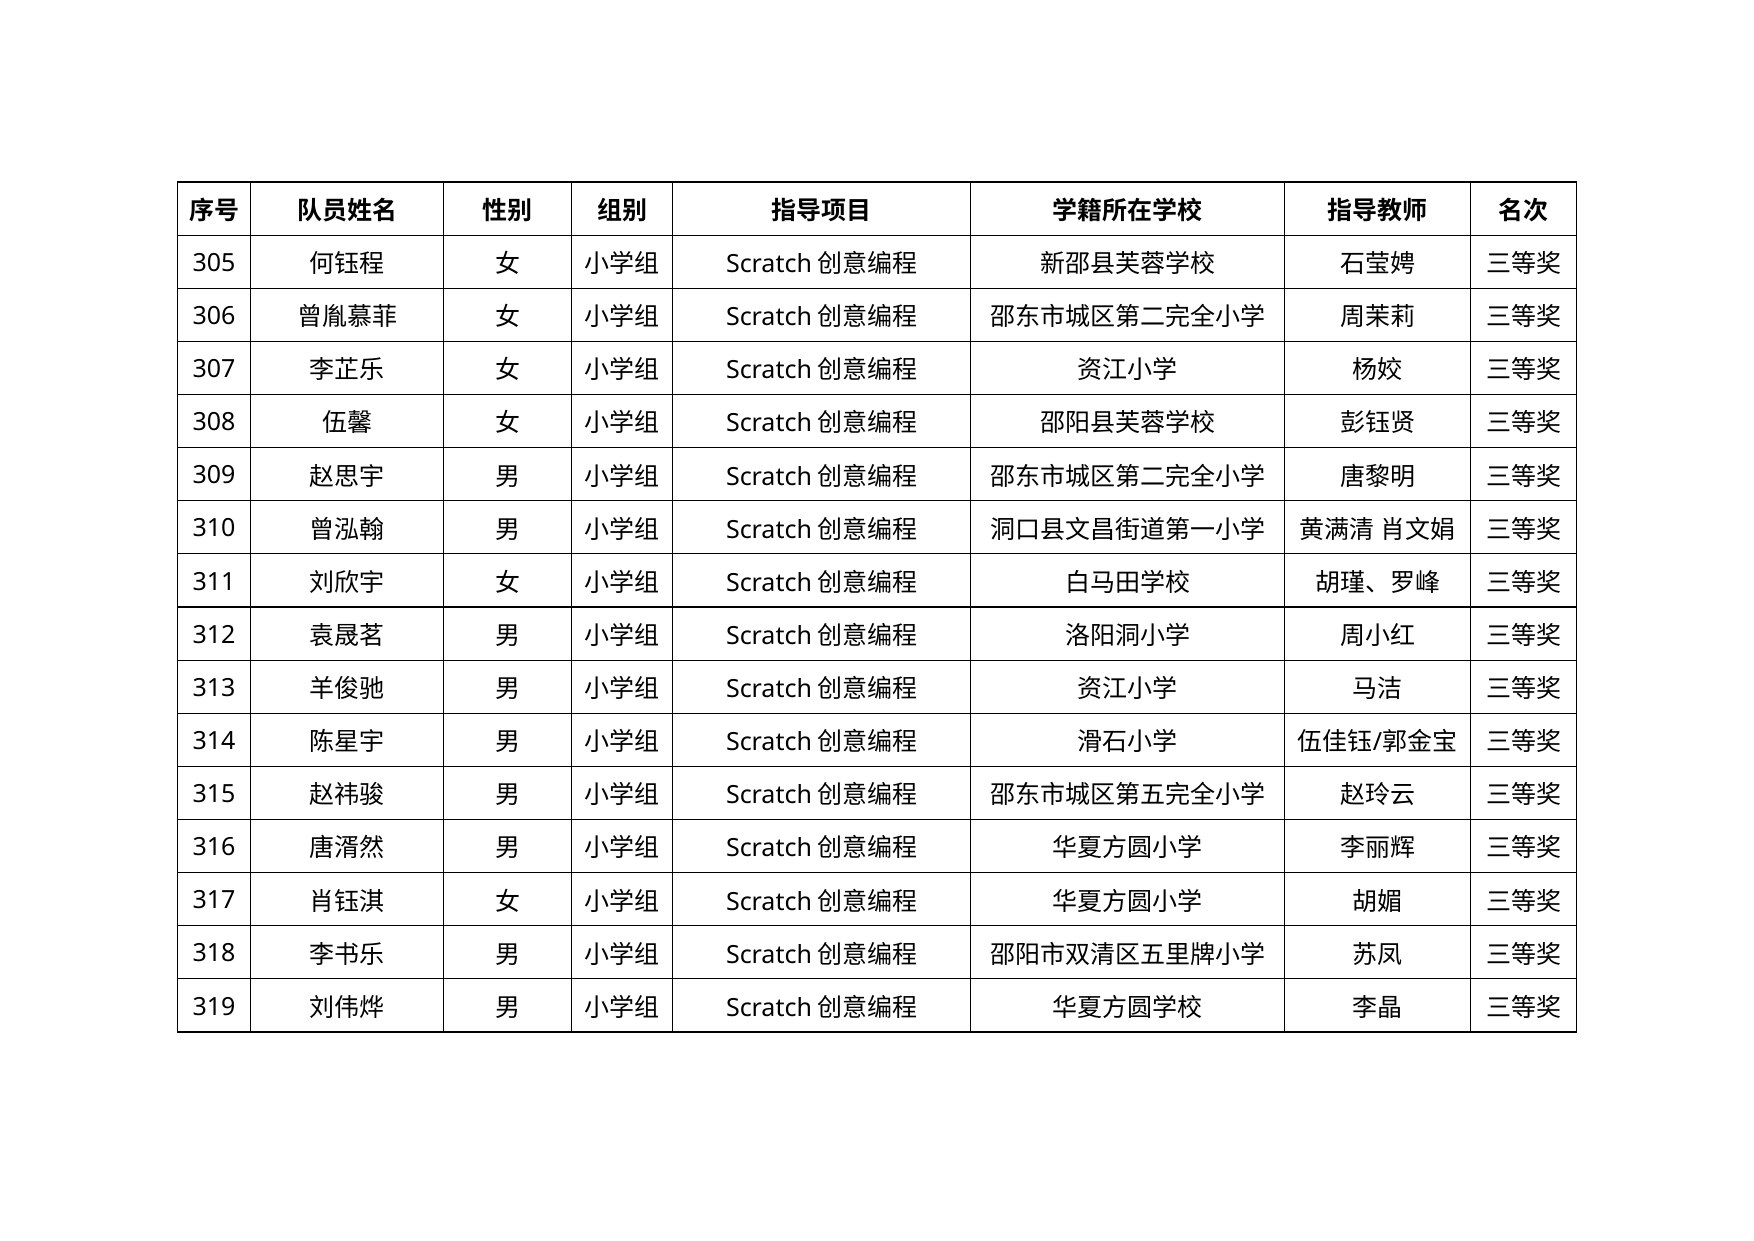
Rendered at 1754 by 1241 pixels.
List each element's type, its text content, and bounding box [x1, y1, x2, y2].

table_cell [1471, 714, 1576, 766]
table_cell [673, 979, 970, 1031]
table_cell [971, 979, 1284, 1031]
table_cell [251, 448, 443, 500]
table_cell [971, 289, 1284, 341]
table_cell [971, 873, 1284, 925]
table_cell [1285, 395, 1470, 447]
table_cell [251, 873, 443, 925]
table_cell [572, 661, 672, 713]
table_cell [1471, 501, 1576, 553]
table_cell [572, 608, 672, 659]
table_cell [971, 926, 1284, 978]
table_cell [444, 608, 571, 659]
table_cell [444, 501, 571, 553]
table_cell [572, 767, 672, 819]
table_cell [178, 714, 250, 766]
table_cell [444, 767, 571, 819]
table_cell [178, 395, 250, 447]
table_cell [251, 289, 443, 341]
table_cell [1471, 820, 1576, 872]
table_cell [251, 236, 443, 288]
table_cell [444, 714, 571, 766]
table_header 指导教师 [1285, 183, 1470, 234]
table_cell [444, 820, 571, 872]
table_header 性别 [444, 183, 571, 234]
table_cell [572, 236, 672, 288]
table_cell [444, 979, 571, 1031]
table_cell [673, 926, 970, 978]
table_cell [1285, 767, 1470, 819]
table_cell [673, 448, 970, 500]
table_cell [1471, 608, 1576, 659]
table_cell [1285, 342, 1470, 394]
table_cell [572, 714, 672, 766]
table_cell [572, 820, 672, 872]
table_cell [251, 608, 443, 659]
table_header 名次 [1471, 183, 1576, 234]
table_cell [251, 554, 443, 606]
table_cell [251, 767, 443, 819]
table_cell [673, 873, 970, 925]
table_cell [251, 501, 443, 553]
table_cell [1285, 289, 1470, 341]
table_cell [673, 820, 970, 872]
table_header 组别 [572, 183, 672, 234]
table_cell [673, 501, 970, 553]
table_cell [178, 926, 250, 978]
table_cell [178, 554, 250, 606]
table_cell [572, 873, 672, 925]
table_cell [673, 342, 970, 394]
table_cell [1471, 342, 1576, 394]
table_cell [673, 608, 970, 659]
table_header 学籍所在学校 [971, 183, 1284, 234]
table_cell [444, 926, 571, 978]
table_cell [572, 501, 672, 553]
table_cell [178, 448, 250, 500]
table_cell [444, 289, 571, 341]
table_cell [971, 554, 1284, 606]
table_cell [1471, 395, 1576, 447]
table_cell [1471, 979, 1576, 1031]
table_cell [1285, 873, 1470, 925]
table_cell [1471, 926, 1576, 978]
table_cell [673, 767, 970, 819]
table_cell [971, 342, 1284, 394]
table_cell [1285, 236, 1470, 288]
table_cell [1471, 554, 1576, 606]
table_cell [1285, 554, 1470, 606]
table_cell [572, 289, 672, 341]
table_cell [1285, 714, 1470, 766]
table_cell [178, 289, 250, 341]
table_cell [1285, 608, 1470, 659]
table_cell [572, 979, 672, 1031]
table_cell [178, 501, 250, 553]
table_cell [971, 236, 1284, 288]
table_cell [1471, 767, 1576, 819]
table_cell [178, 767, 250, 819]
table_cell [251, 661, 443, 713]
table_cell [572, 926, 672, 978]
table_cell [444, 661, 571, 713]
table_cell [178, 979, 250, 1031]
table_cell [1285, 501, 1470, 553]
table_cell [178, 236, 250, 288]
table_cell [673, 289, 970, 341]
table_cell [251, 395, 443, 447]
table_header 指导项目 [673, 183, 970, 234]
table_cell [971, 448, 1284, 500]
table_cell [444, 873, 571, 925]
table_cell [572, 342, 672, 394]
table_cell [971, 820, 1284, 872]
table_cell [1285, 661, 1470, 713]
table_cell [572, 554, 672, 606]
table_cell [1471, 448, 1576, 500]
table_header 队员姓名 [251, 183, 443, 234]
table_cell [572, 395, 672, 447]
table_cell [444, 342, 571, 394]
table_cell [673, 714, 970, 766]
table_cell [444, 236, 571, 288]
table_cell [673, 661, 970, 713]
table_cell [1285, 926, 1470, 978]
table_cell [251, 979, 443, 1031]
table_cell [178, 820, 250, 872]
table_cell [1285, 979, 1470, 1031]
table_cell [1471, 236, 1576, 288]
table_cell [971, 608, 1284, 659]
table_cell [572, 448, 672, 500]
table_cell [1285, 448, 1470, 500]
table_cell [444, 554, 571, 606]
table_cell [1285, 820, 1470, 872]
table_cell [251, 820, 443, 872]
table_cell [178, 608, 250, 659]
table_header 序号 [178, 183, 250, 234]
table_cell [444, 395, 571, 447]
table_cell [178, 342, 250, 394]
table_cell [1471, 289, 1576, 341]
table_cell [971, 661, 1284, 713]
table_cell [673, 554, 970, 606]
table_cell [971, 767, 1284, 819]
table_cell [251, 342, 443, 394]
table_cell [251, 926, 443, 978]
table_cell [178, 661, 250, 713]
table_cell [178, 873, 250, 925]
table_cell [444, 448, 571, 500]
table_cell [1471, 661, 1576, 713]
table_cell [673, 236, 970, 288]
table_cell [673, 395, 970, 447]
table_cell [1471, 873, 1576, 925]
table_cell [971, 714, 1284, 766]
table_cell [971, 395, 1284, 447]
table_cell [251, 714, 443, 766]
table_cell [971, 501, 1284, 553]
